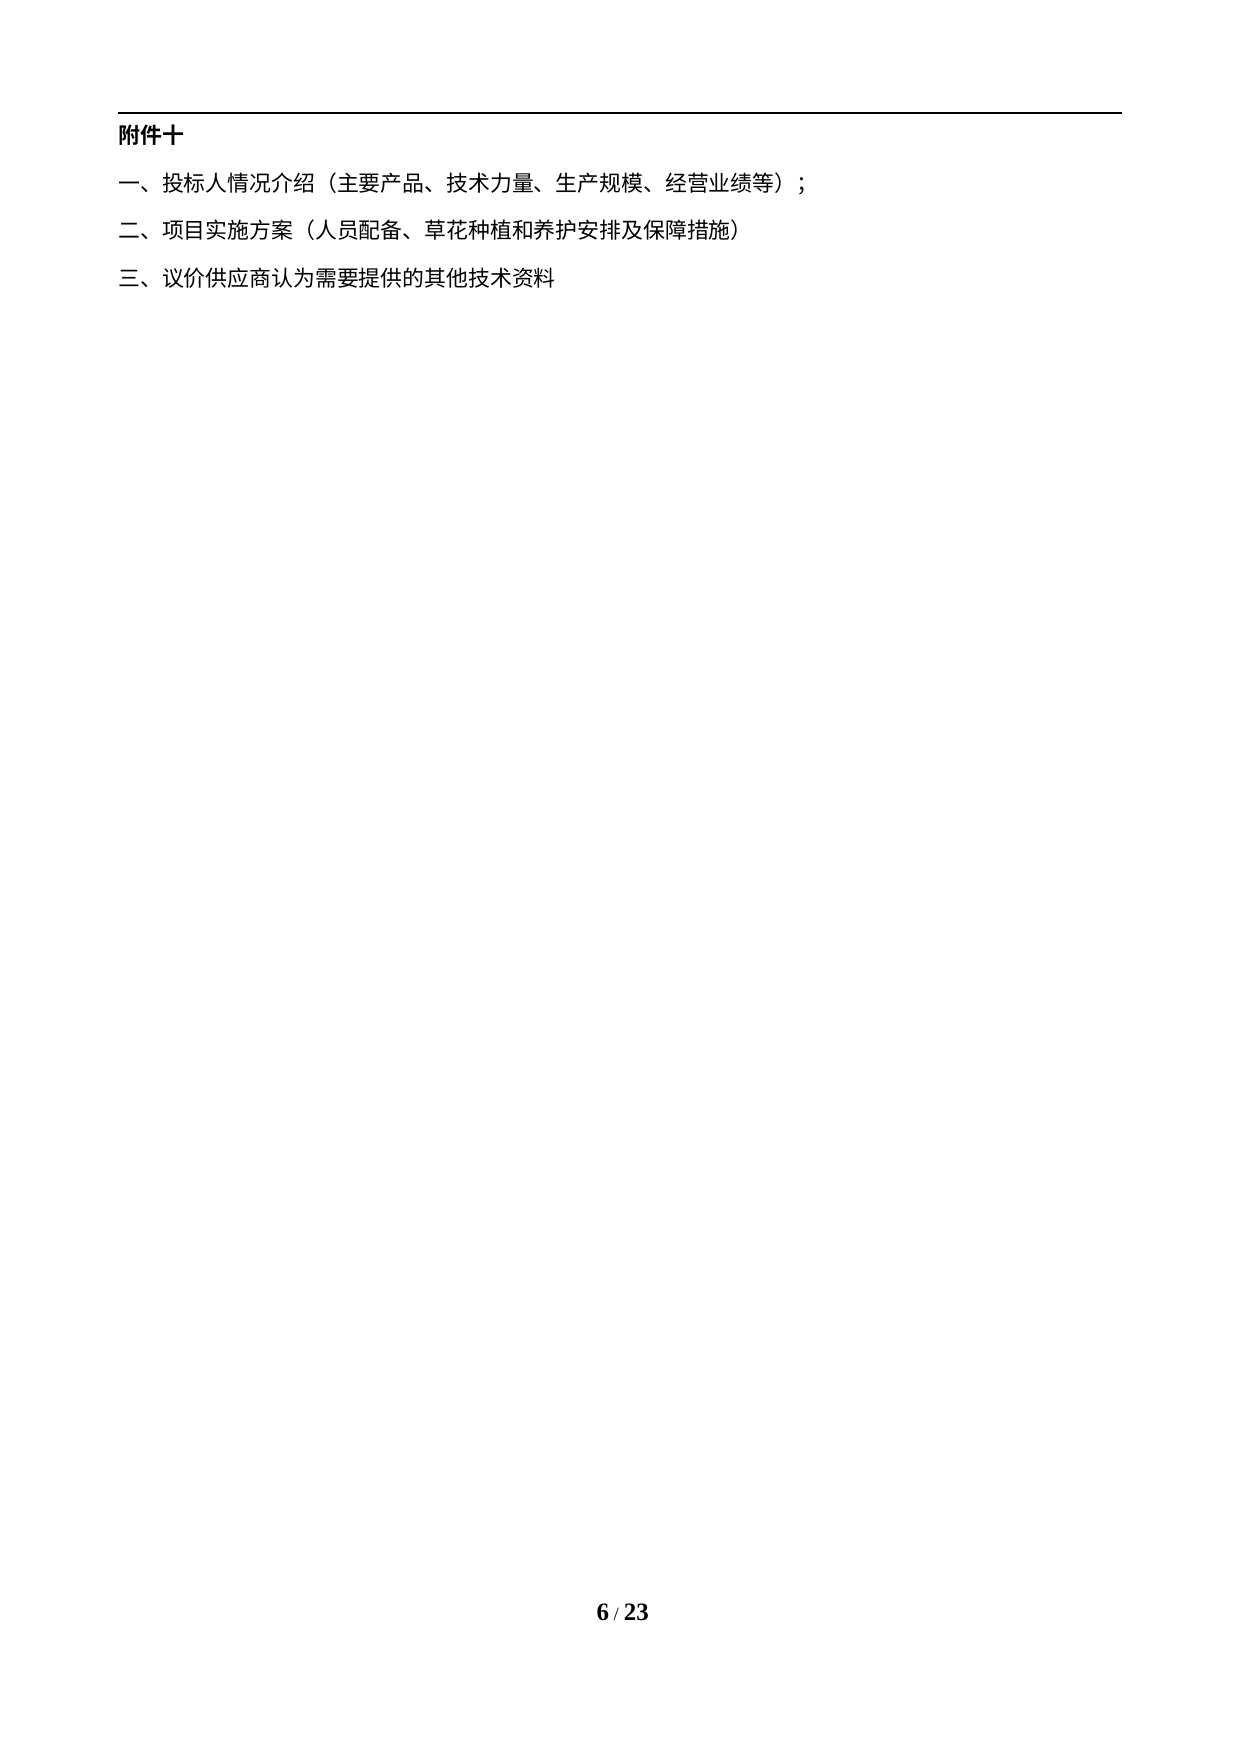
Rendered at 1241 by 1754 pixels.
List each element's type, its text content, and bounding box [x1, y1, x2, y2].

text 三、议价供应商认为需要提供的其他技术资料 [118, 261, 1122, 292]
text 二、项目实施方案（人员配备、草花种植和养护安排及保障措施） [118, 213, 1122, 245]
text 附件十 [118, 118, 1122, 150]
text 一、投标人情况介绍（主要产品、技术力量、生产规模、经营业绩等）； [118, 166, 1122, 197]
